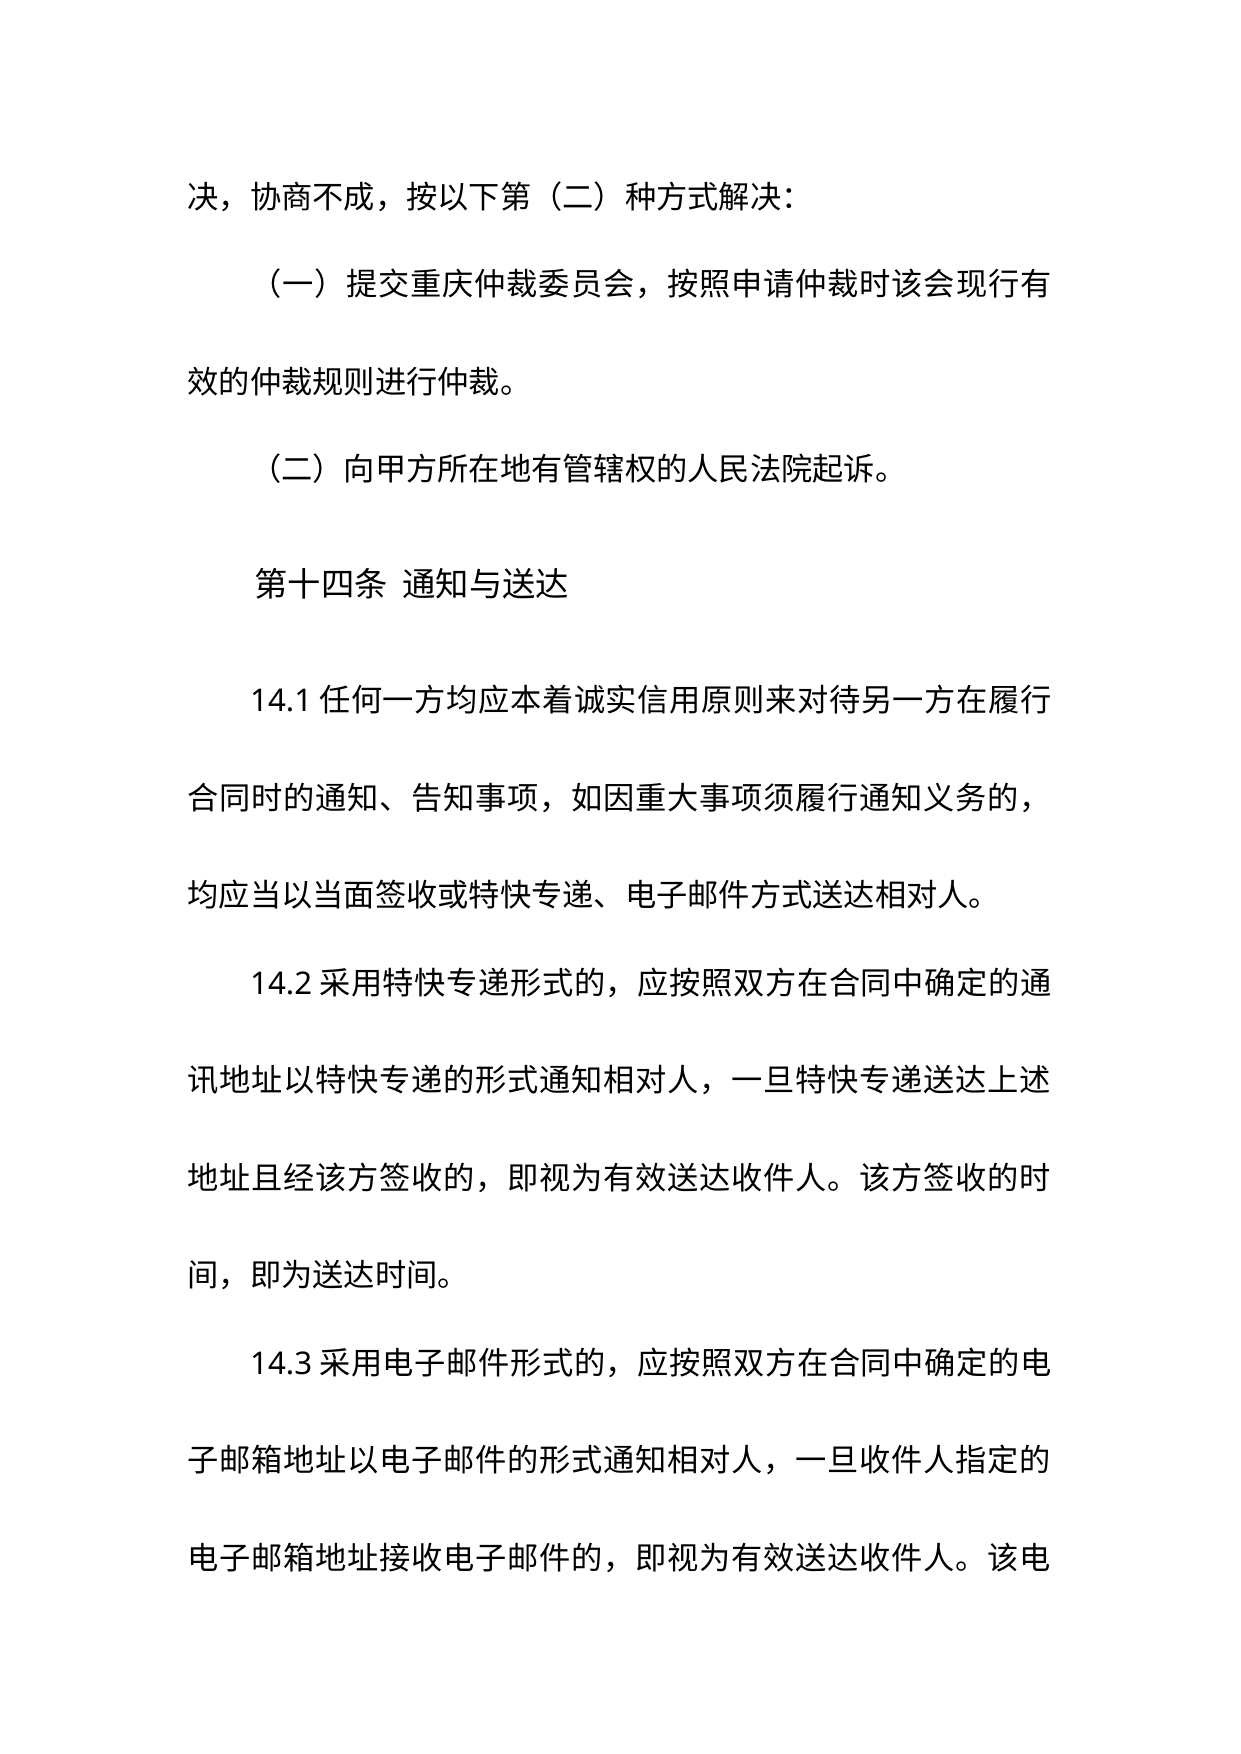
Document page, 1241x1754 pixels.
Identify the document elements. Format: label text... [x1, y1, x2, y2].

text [187, 162, 1053, 227]
text （一）提交重庆仲裁委员会，按照申请仲裁时该会现行有效的仲裁规则进行仲裁。 [187, 249, 1053, 412]
subtitle 第十四条 通知与送达 [187, 549, 1053, 614]
text 14.1任何一方均应本着诚实信用原则来对待另一方在履行合同时的通知、告知事项，如因重大事项须履行通知义务的，均应当以当面签收或特快专递、电子邮件方式送达相对人。 [187, 666, 1053, 926]
text 14.2采用特快专递形式的，应按照双方在合同中确定的通讯地址以特快专递的形式通知相对人，一旦特快专递送达上述地址且经该方签收的，即视为有效送达收件人。该方签收的时间，即为送达时间。 [187, 948, 1053, 1306]
text （二）向甲方所在地有管辖权的人民法院起诉。 [187, 435, 1053, 500]
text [187, 1328, 1053, 1588]
